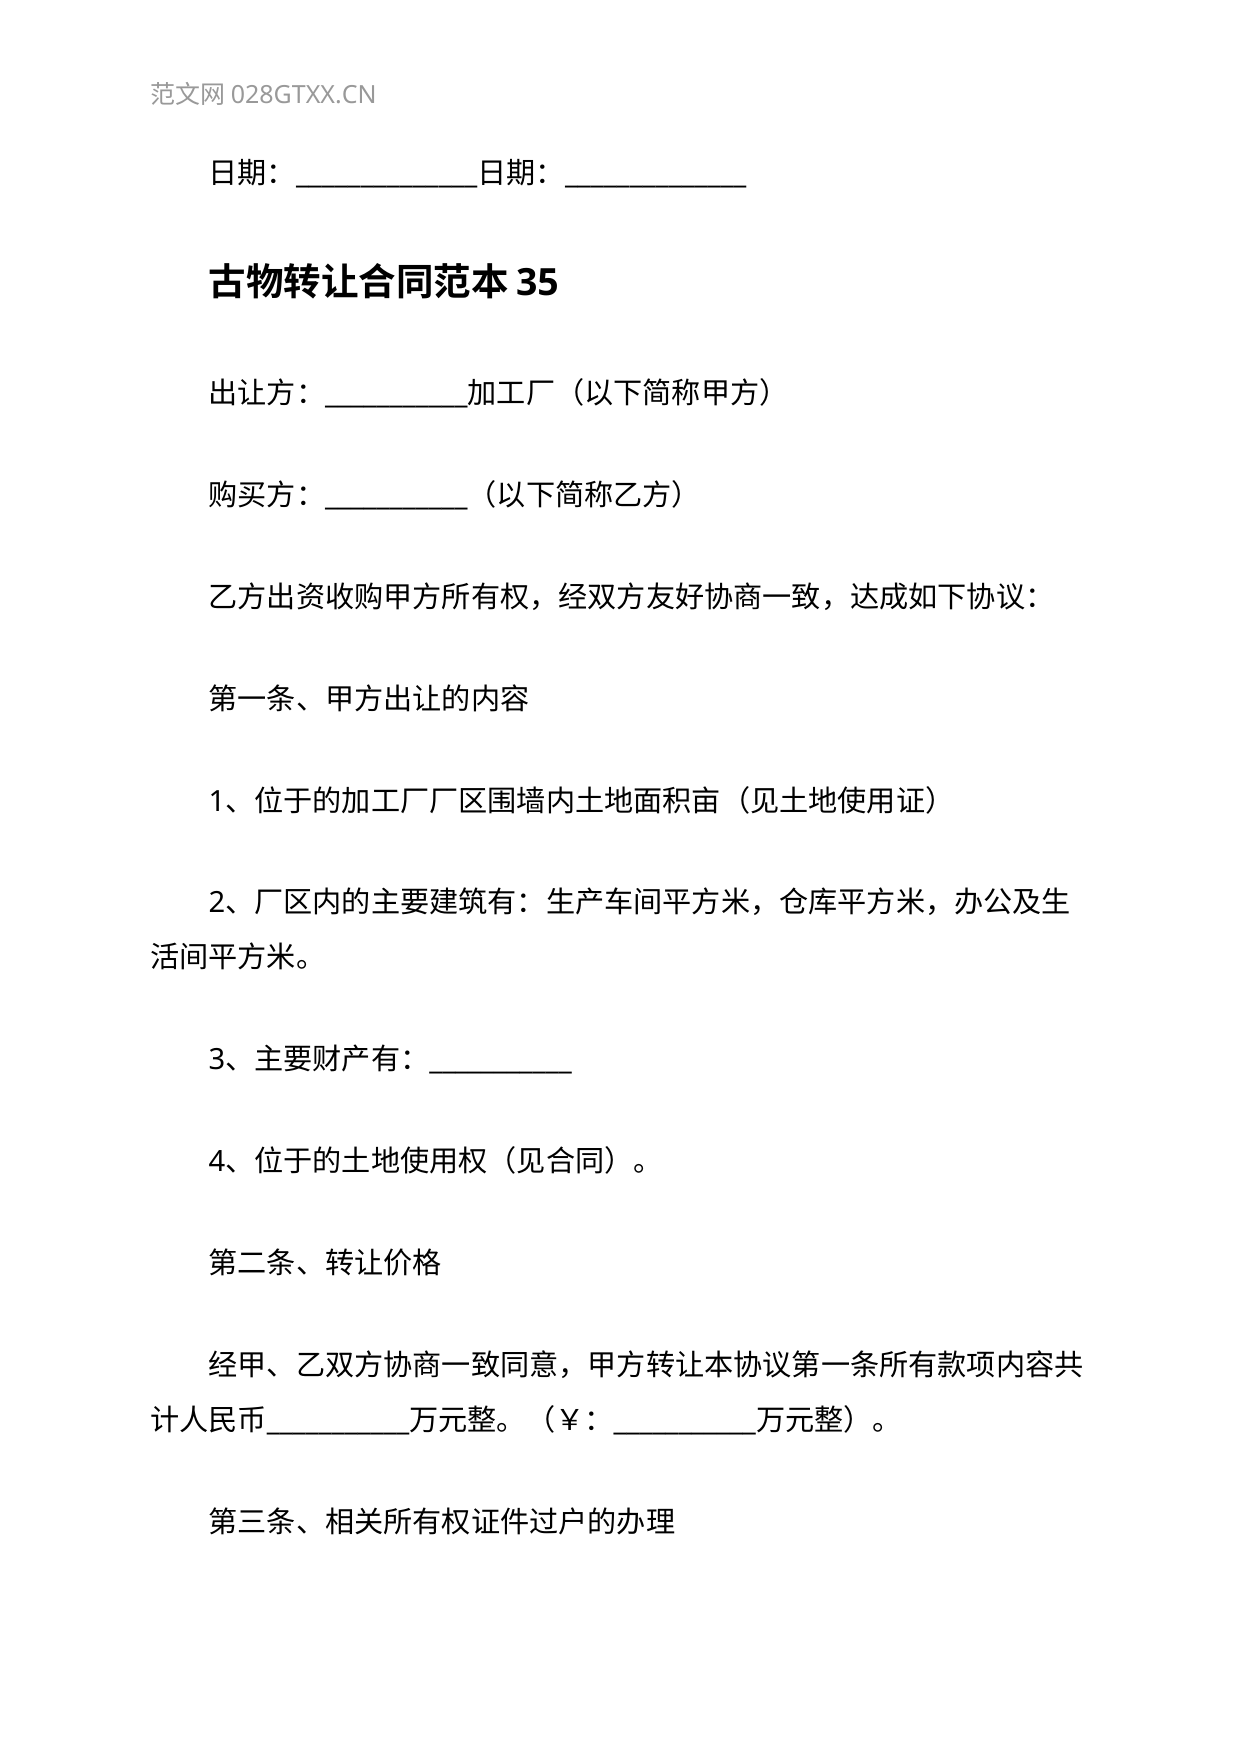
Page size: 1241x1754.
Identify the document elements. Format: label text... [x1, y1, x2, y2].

text 第二条、转让价格 [150, 1240, 1090, 1282]
text 第一条、甲方出让的内容 [150, 675, 1090, 718]
text 2、厂区内的主要建筑有：生产车间平方米，仓库平方米，办公及生活间平方米。 [150, 879, 1090, 976]
text 日期：______________日期：______________ [150, 150, 1090, 192]
text 经甲、乙双方协商一致同意，甲方转让本协议第一条所有款项内容共计人民币___________万元整。（￥：___________万元整）。 [150, 1342, 1090, 1439]
text 乙方出资收购甲方所有权，经双方友好协商一致，达成如下协议： [150, 573, 1090, 616]
text 第三条、相关所有权证件过户的办理 [150, 1498, 1090, 1541]
text 3、主要财产有：___________ [150, 1036, 1090, 1078]
text 出让方：___________加工厂（以下简称甲方） [150, 369, 1090, 412]
text 古物转让合同范本35 [150, 252, 1090, 306]
text 1、位于的加工厂厂区围墙内土地面积亩（见土地使用证） [150, 777, 1090, 819]
text 购买方：___________（以下简称乙方） [150, 472, 1090, 514]
text 4、位于的土地使用权（见合同）。 [150, 1138, 1090, 1180]
